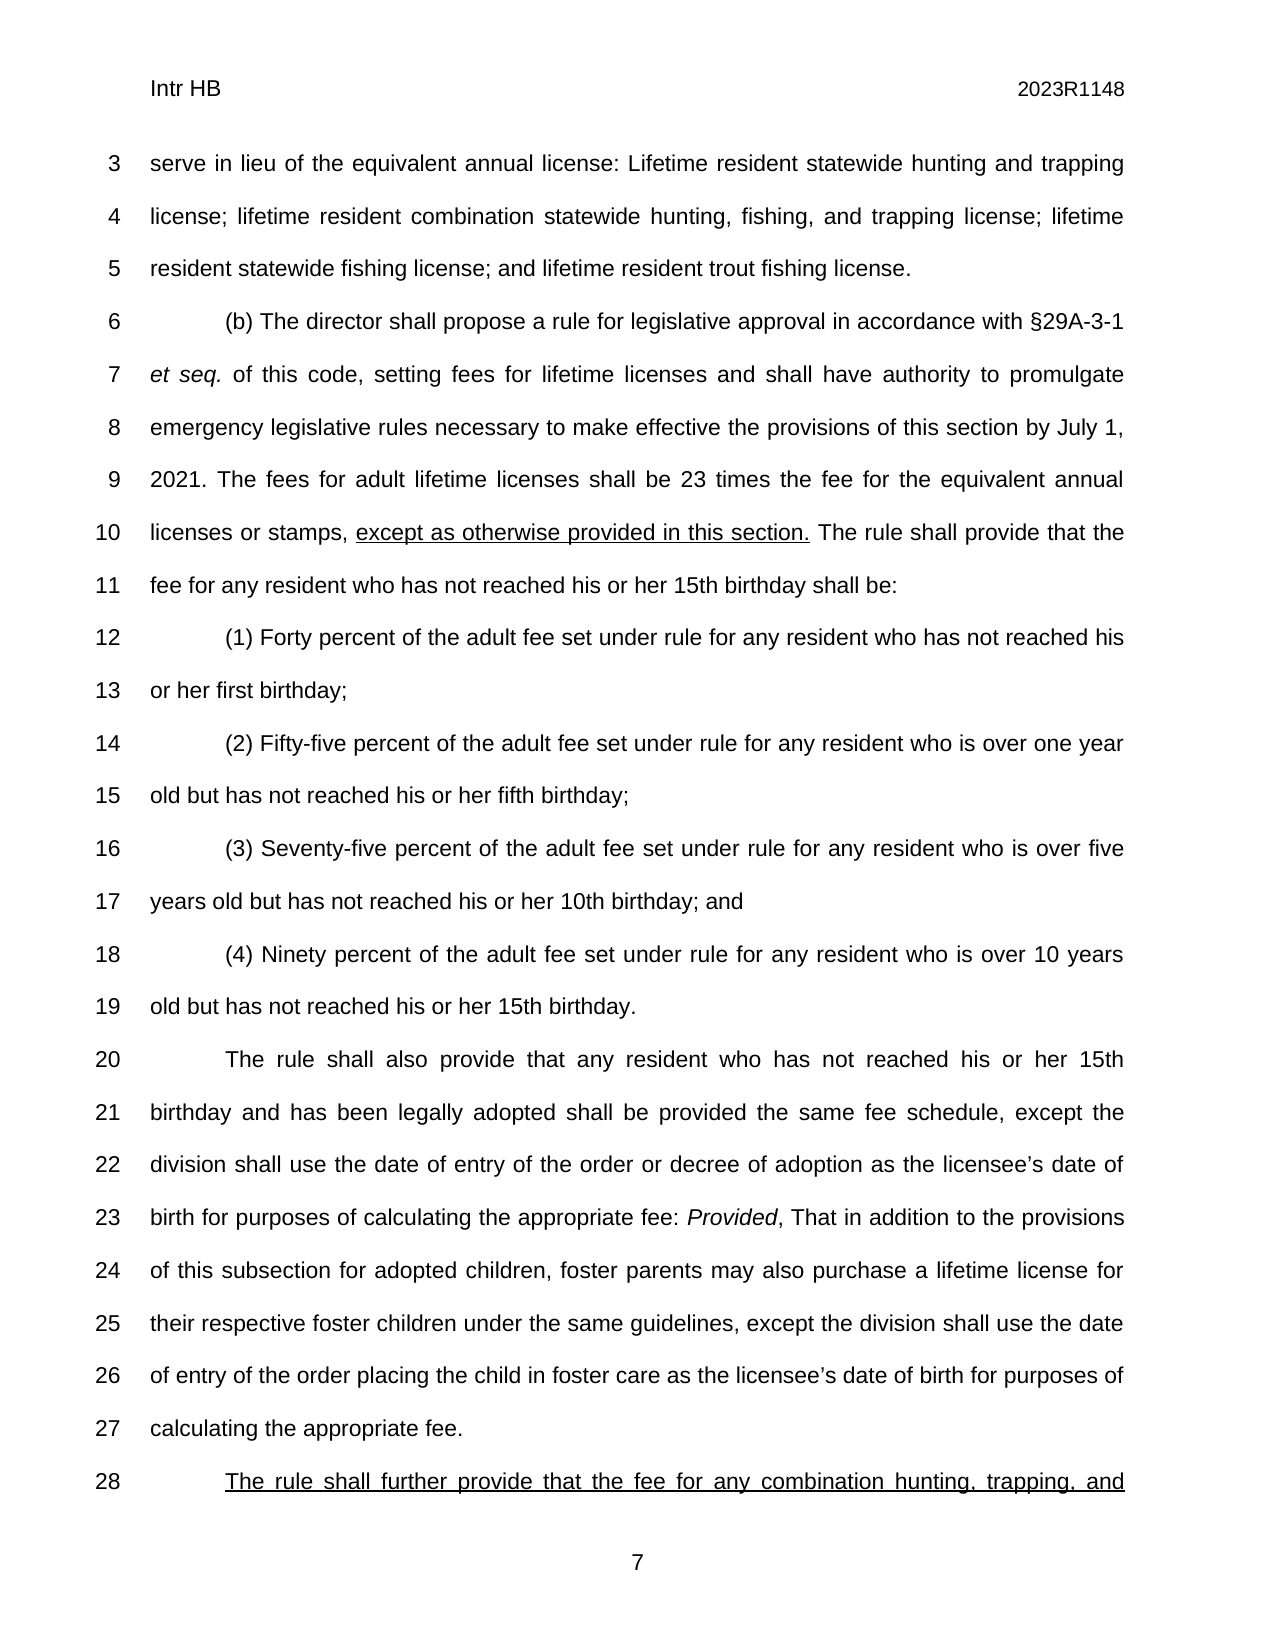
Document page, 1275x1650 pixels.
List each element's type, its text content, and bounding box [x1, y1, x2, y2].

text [150, 150, 1125, 282]
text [150, 1468, 1125, 1494]
text (2) Fifty-five percent of the adult fee set under rule for any resident who is over one year old but has not reached his or her fifth birthday; [150, 730, 1125, 809]
text The rule shall also provide that any resident who has not reached his or her 15th birthday and has been legally adopted shall be provided the same fee schedule, except the division shall use the date of entry of the order or decree of adoption as the licensee’s date of birth for purposes of calculating the appropriate fee: Provided, That in addition to the provisions of this subsection for adopted children, foster parents may also purchase a lifetime license for their respective foster children under the same guidelines, except the division shall use the date of entry of the order placing the child in foster care as the licensee’s date of birth for purposes of calculating the appropriate fee. [150, 1046, 1125, 1441]
text (3) Seventy-five percent of the adult fee set under rule for any resident who is over five years old but has not reached his or her 10th birthday; and [150, 835, 1125, 914]
text (1) Forty percent of the adult fee set under rule for any resident who has not reached his or her first birthday; [150, 624, 1125, 703]
text (4) Ninety percent of the adult fee set under rule for any resident who is over 10 years old but has not reached his or her 15th birthday. [150, 941, 1125, 1020]
text (b) The director shall propose a rule for legislative approval in accordance with §29A-3-1 et seq. of this code, setting fees for lifetime licenses and shall have authority to promulgate emergency legislative rules necessary to make effective the provisions of this section by July 1, 2021. The fees for adult lifetime licenses shall be 23 times the fee for the equivalent annual licenses or stamps, except as otherwise provided in this section. The rule shall provide that the fee for any resident who has not reached his or her 15th birthday shall be: [150, 308, 1125, 598]
